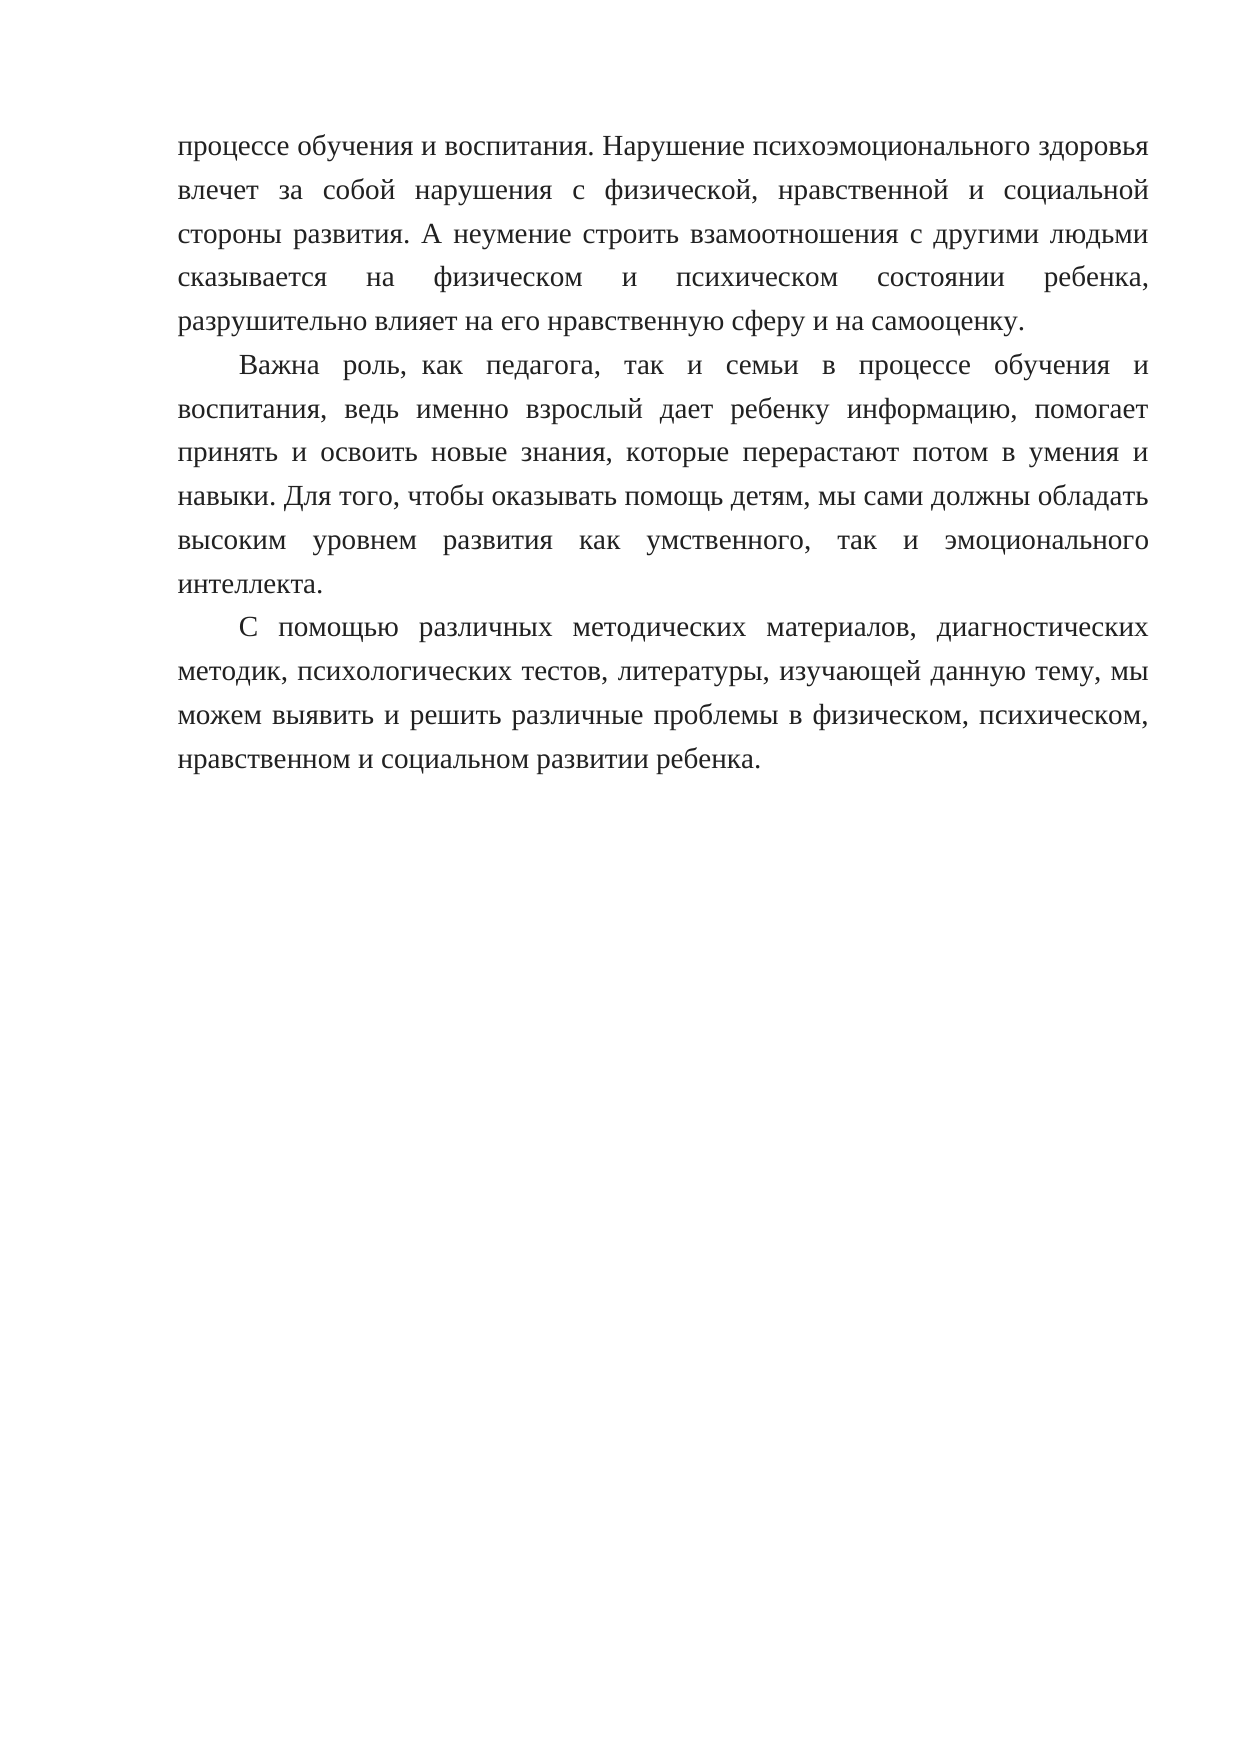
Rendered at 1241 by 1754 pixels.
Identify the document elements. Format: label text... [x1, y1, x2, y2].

text Важна роль, как педагога, так и семьи в процессе обучения и воспитания, ведь именно взрослый дает ребенку информацию, помогает принять и освоить новые знания, которые перерастают потом в умения и навыки. Для того, чтобы оказывать помощь детям, мы сами должны обладать высоким уровнем развития как умственного, так и эмоционального интеллекта. [177, 337, 1149, 599]
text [177, 118, 1149, 337]
text С помощью различных методических материалов, диагностических методик, психологических тестов, литературы, изучающей данную тему, мы можем выявить и решить различные проблемы в физическом, психическом, нравственном и социальном развитии ребенка. [177, 599, 1149, 774]
